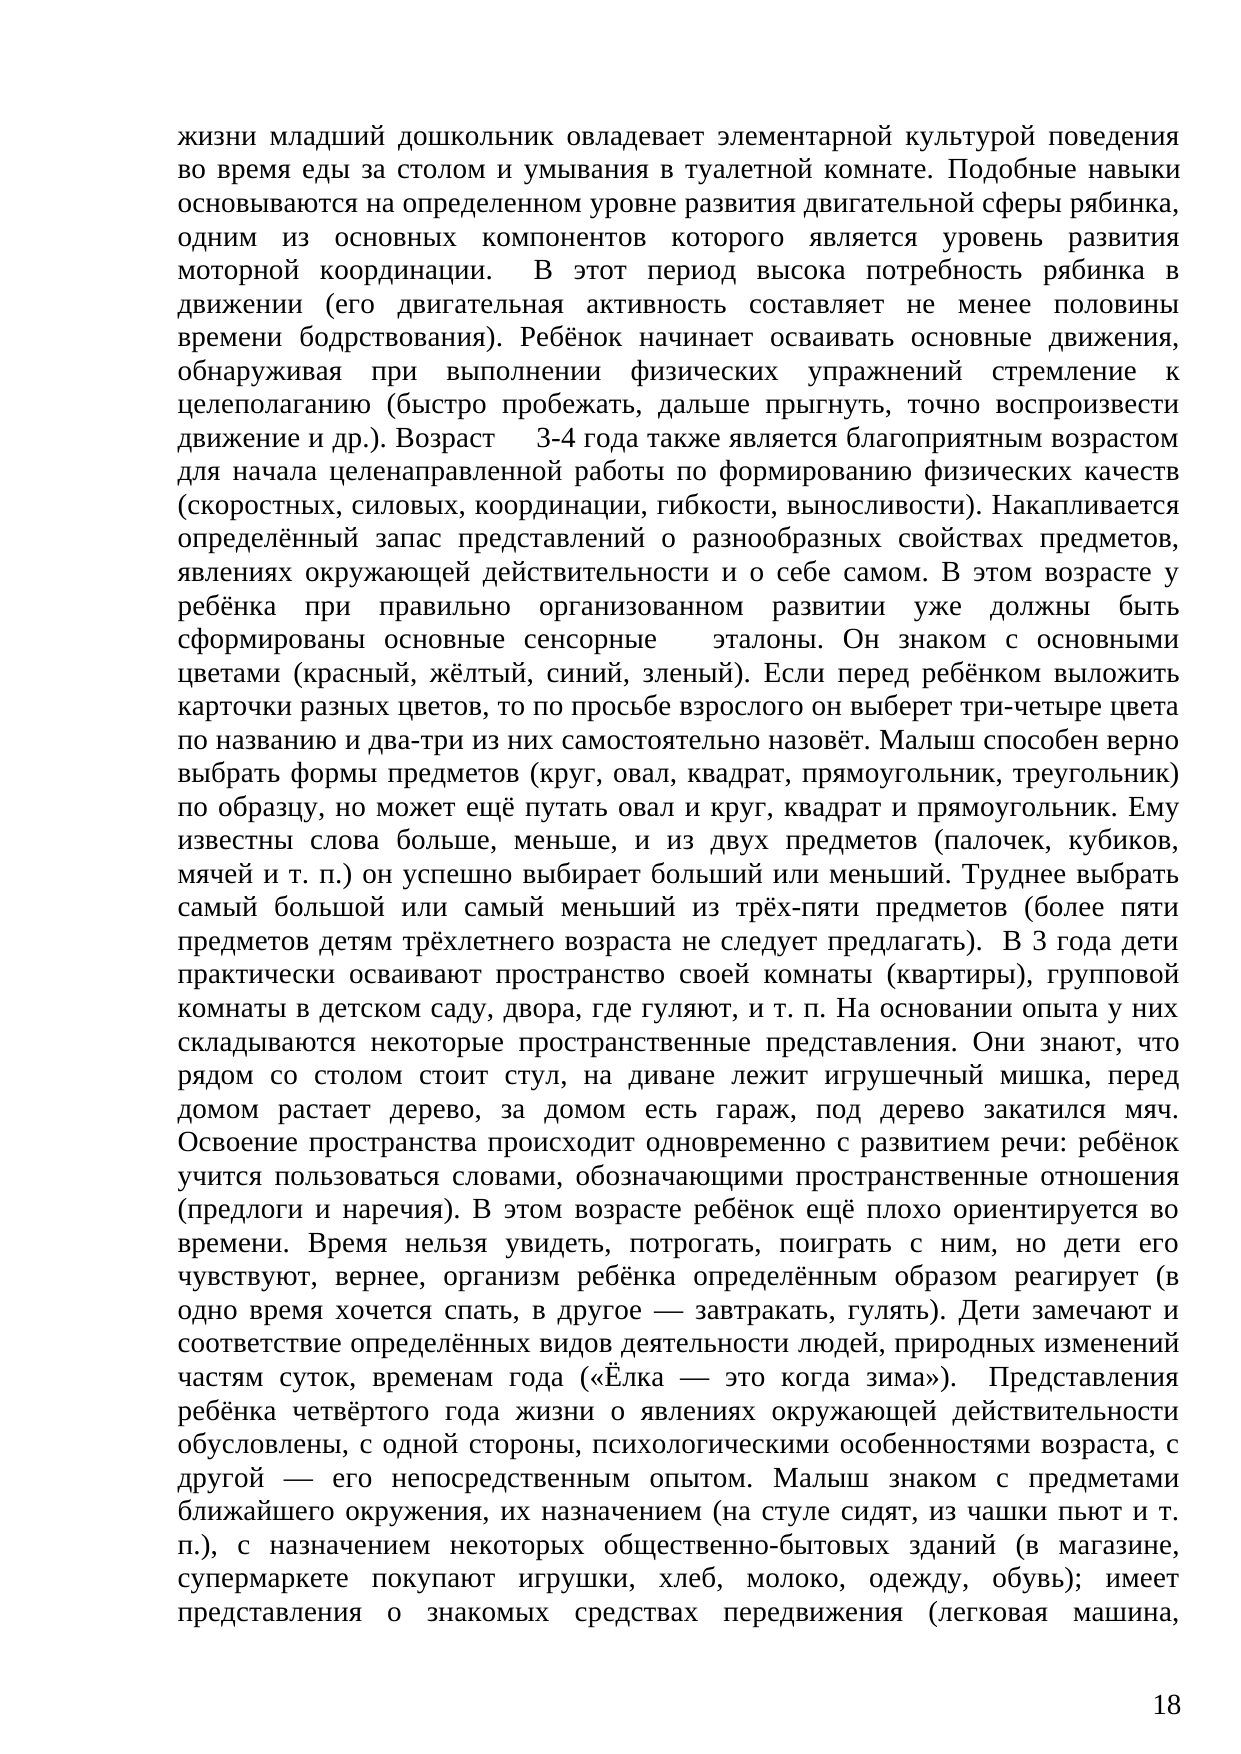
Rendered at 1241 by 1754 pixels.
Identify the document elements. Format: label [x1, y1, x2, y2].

text [177, 118, 1181, 1627]
